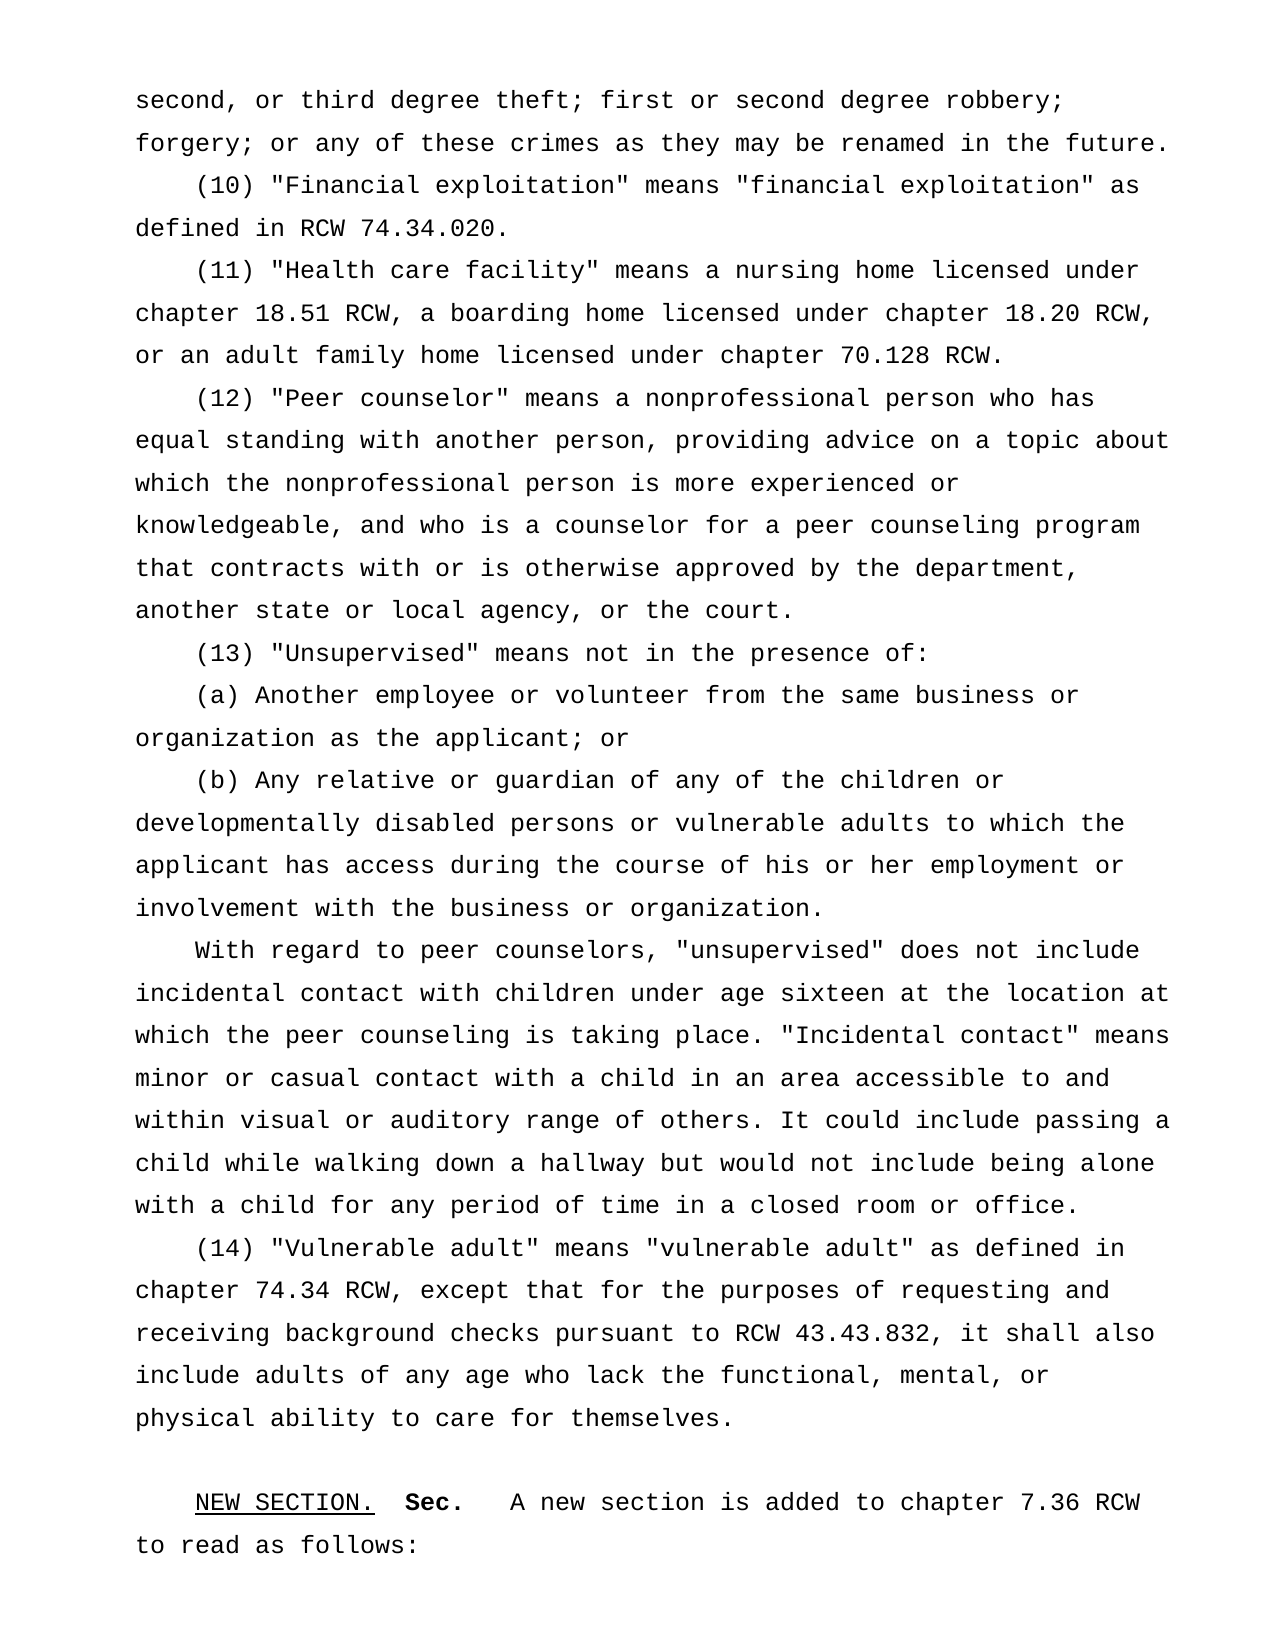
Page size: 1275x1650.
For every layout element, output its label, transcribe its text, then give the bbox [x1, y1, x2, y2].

text (10) "Financial exploitation" means "financial exploitation" as defined in RCW 74.34.020. [135, 160, 1170, 245]
text NEW SECTION. Sec. A new section is added to chapter 7.36 RCW to read as follows: [135, 1477, 1170, 1562]
text With regard to peer counselors, "unsupervised" does not include incidental contact with children under age sixteen at the location at which the peer counseling is taking place. "Incidental contact" means minor or casual contact with a child in an area accessible to and within visual or auditory range of others. It could include passing a child while walking down a hallway but would not include being alone with a child for any period of time in a closed room or office. [135, 925, 1170, 1222]
text (b) Any relative or guardian of any of the children or developmentally disabled persons or vulnerable adults to which the applicant has access during the course of his or her employment or involvement with the business or organization. [135, 755, 1170, 925]
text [135, 75, 1170, 160]
text (11) "Health care facility" means a nursing home licensed under chapter 18.51 RCW, a boarding home licensed under chapter 18.20 RCW, or an adult family home licensed under chapter 70.128 RCW. [135, 245, 1170, 372]
text (14) "Vulnerable adult" means "vulnerable adult" as defined in chapter 74.34 RCW, except that for the purposes of requesting and receiving background checks pursuant to RCW 43.43.832, it shall also include adults of any age who lack the functional, mental, or physical ability to care for themselves. [135, 1222, 1170, 1435]
text (12) "Peer counselor" means a nonprofessional person who has equal standing with another person, providing advice on a topic about which the nonprofessional person is more experienced or knowledgeable, and who is a counselor for a peer counseling program that contracts with or is otherwise approved by the department, another state or local agency, or the court. [135, 372, 1170, 627]
text (13) "Unsupervised" means not in the presence of: [135, 627, 1170, 670]
text (a) Another employee or volunteer from the same business or organization as the applicant; or [135, 670, 1170, 755]
